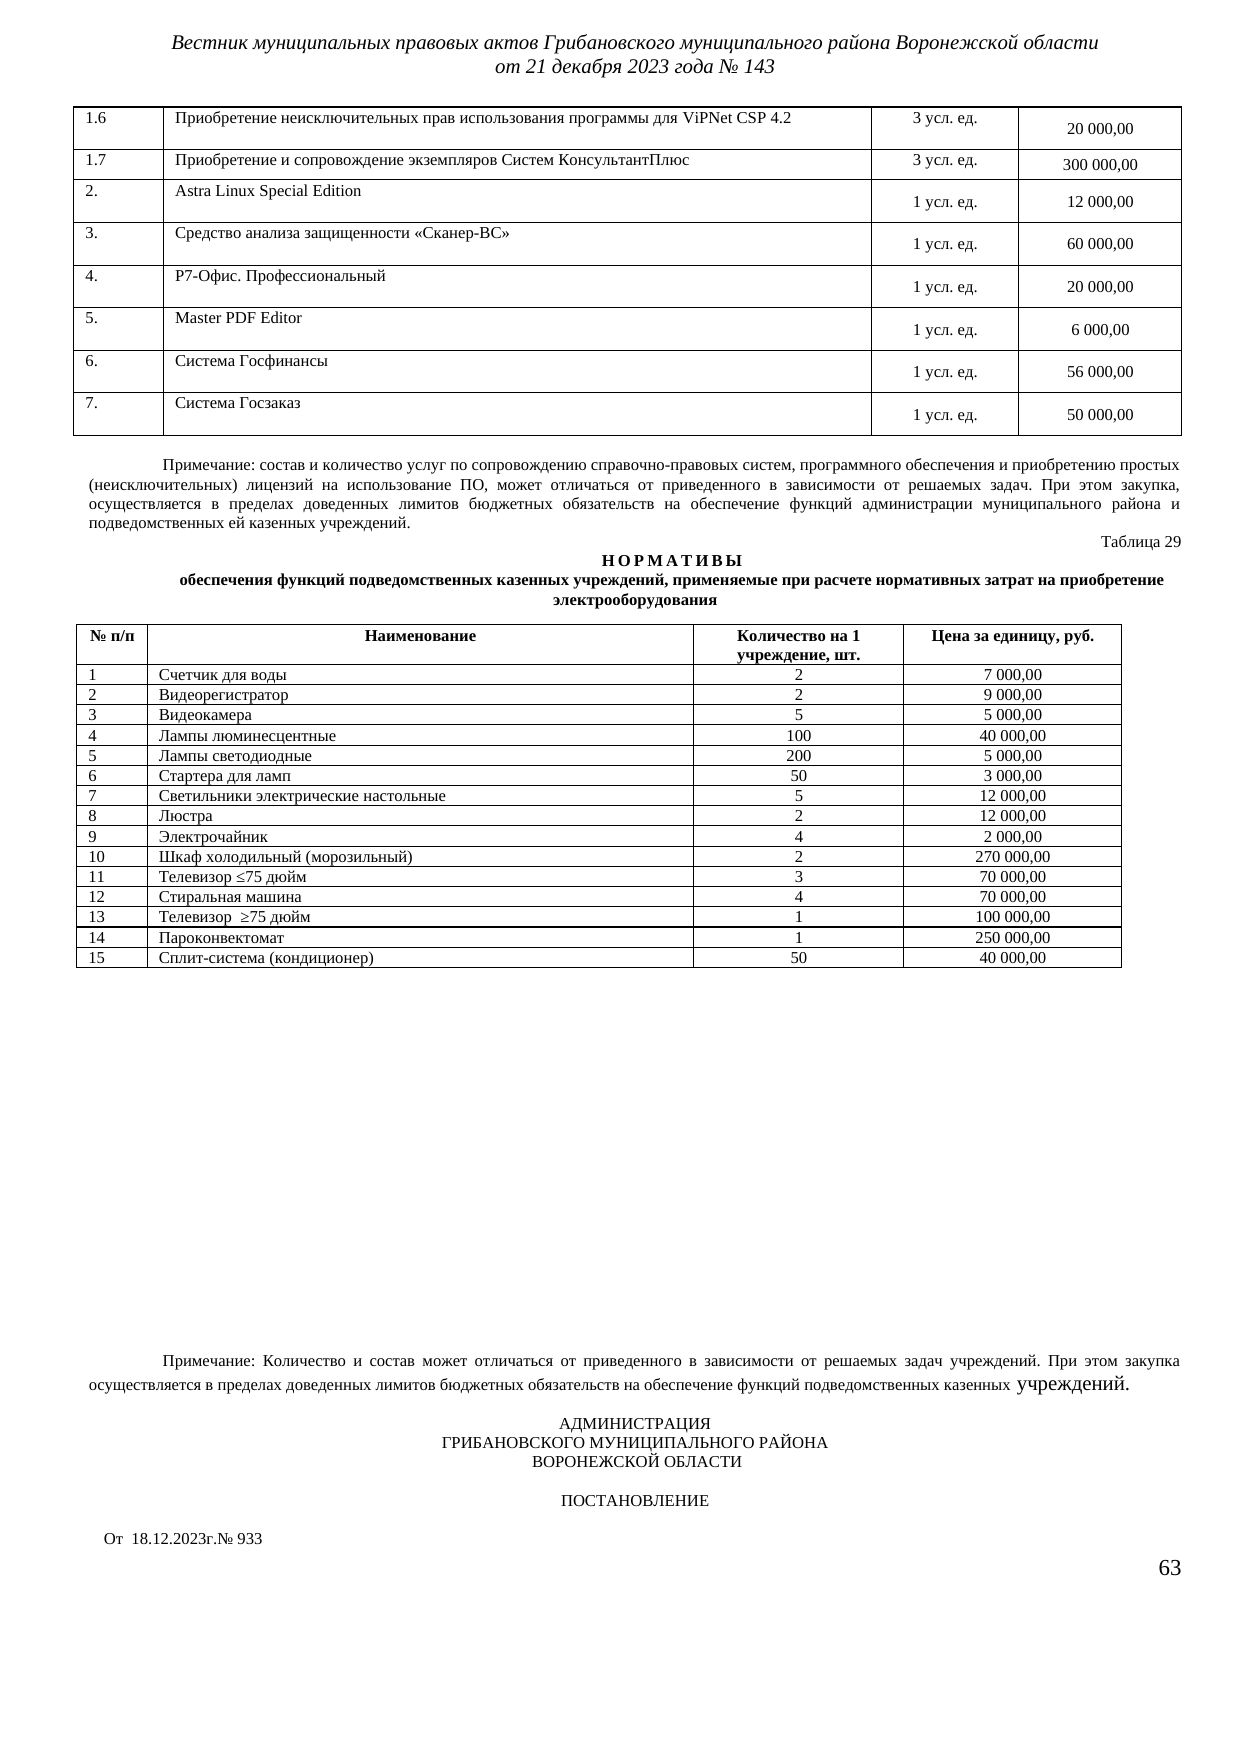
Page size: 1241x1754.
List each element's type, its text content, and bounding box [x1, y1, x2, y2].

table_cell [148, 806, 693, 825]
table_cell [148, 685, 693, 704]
text ПОСТАНОВЛЕНИЕ [89, 1490, 1181, 1509]
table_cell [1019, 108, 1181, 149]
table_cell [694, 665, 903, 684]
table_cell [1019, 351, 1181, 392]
text ГРИБАНОВСКОГО МУНИЦИПАЛЬНОГО РАЙОНА [89, 1433, 1181, 1452]
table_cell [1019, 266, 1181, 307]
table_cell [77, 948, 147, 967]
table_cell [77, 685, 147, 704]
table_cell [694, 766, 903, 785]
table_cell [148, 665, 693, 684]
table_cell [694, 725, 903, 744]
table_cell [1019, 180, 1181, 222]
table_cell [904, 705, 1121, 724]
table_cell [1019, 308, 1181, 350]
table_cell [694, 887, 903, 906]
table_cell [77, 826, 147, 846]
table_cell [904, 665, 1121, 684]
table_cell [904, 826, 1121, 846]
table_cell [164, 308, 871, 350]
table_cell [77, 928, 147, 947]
text Примечание: Количество и состав может отличаться от приведенного в зависимости от решаемых задач учреждений. При этом закупка осуществляется в пределах доведенных лимитов бюджетных обязательств на обеспечение функций подведомственных казенных учреждений. [89, 1351, 1181, 1394]
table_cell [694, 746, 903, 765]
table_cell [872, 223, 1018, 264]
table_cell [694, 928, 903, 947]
text ВОРОНЕЖСКОЙ ОБЛАСТИ [89, 1452, 1181, 1471]
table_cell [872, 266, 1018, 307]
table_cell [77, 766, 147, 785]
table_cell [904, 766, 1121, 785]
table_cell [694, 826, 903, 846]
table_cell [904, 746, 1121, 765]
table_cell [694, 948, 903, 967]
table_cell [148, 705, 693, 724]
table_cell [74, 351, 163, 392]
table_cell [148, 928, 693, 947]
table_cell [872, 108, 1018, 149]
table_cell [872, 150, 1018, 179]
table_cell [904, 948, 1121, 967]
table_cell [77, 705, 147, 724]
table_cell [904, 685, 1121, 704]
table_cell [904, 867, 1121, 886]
text Примечание: состав и количество услуг по сопровождению справочно-правовых систем, программного обеспечения и приобретению простых (неисключительных) лицензий на использование ПО, может отличаться от приведенного в зависимости от решаемых задач. При этом закупка, осуществляется в пределах доведенных лимитов бюджетных обязательств на обеспечение функций администрации муниципального района и подведомственных ей казенных учреждений. [89, 455, 1181, 532]
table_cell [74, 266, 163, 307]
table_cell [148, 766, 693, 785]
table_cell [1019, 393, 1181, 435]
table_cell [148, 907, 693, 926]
text От 18.12.2023г.№ 933 [89, 1529, 1181, 1548]
text обеспечения функций подведомственных казенных учреждений, применяемые при расчете нормативных затрат на приобретение электрооборудования [89, 570, 1181, 608]
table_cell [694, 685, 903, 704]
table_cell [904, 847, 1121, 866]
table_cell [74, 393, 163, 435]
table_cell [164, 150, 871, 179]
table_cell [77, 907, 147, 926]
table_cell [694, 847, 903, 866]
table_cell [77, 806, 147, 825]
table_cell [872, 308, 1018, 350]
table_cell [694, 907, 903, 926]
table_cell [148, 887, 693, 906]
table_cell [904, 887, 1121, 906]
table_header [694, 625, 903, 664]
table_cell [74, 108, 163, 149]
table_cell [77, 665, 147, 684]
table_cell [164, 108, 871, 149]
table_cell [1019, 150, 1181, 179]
text Таблица 29 [89, 532, 1181, 551]
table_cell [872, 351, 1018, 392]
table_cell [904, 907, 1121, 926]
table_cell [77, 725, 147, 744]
text АДМИНИСТРАЦИЯ [89, 1414, 1181, 1433]
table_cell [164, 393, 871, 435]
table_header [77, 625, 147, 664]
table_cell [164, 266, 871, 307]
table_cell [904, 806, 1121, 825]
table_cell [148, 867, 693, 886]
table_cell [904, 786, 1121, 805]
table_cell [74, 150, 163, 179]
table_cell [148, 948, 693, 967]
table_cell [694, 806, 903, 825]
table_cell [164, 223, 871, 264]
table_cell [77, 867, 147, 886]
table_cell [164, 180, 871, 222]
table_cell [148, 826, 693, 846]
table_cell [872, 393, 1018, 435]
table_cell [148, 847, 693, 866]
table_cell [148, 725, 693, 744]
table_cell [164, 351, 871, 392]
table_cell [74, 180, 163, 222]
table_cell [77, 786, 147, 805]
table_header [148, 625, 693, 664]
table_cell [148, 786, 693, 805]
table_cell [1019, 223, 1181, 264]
text НОРМАТИВЫ [89, 551, 1181, 570]
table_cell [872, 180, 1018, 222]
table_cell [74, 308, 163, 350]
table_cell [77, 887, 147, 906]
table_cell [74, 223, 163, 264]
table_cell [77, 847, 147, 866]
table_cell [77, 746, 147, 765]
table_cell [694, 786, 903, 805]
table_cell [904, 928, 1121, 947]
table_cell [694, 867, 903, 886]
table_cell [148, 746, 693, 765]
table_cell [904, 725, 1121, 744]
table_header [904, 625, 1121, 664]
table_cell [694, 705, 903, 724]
